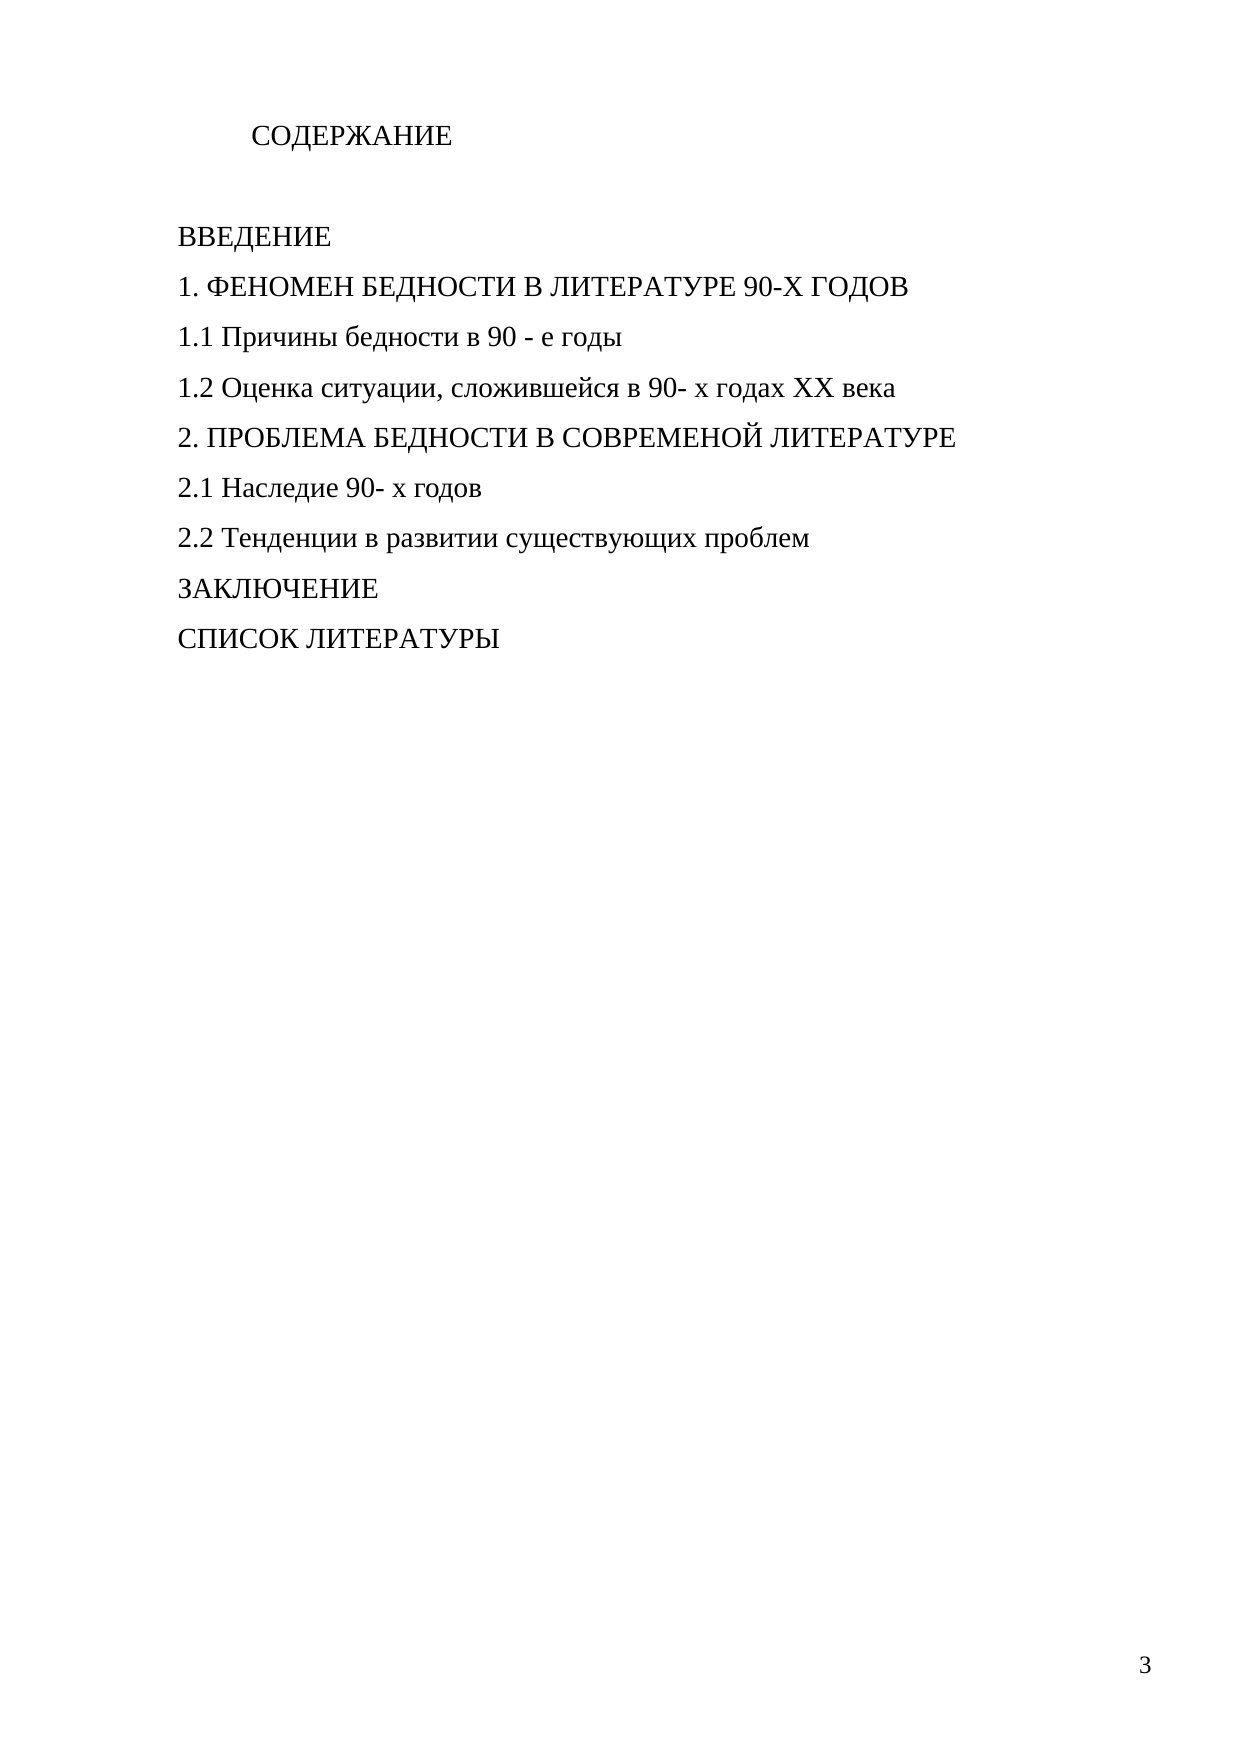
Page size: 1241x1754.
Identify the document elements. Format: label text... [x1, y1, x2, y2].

text 1. ФЕНОМЕН БЕДНОСТИ В ЛИТЕРАТУРЕ 90-Х ГОДОВ [177, 269, 1152, 303]
text Заключение [177, 571, 1152, 604]
text 1.1 Причины бедности в 90 - е годы [177, 319, 1152, 353]
text 2.2 Тенденции в развитии существующих проблем [177, 521, 1152, 554]
text 2. Проблема бедности в современой литературе [177, 420, 1152, 453]
text Содержание [177, 118, 1152, 152]
text Введение [177, 219, 1152, 252]
subtitle 2.1 Наследие 90- х годов [177, 470, 1152, 504]
text Список литературы [177, 621, 1152, 655]
text 1.2 Оценка ситуации, сложившейся в 90- х годах XX века [177, 370, 1152, 403]
